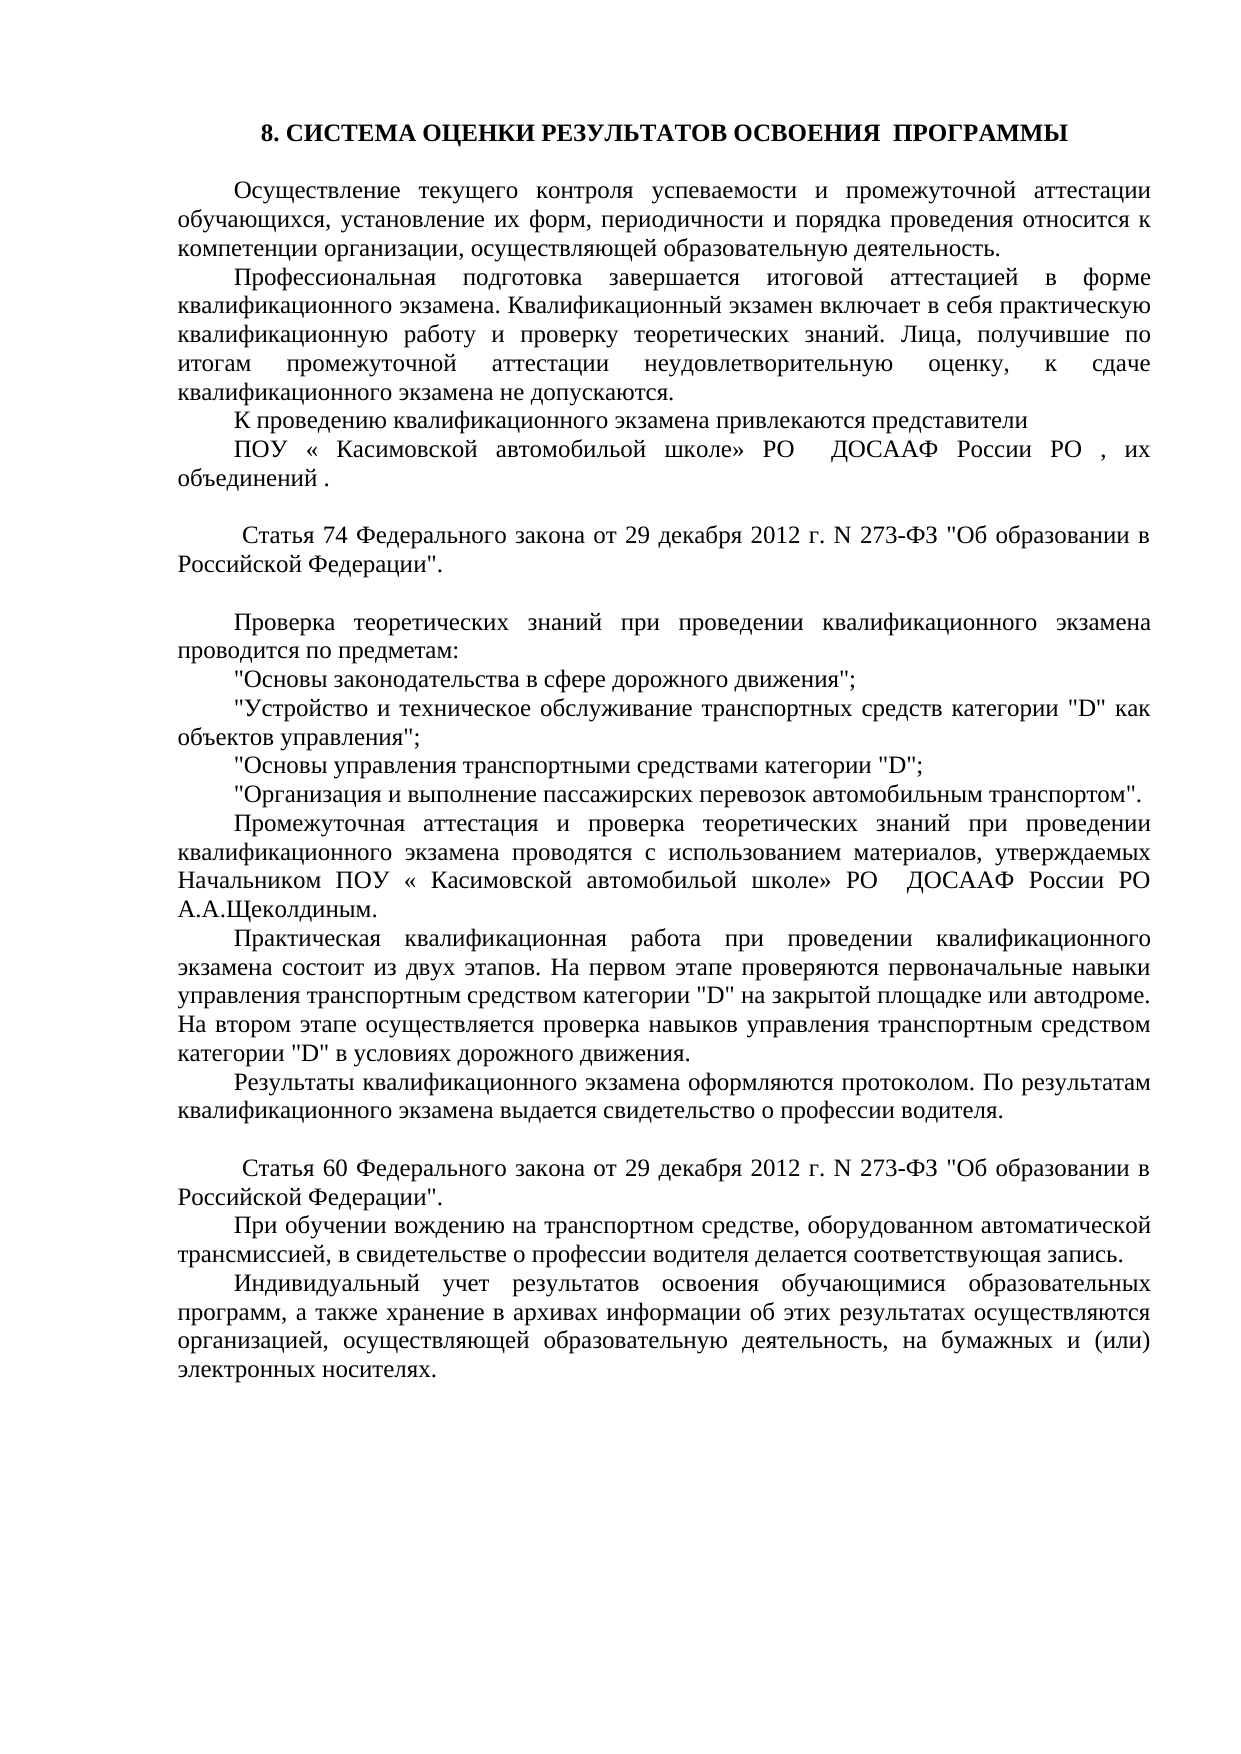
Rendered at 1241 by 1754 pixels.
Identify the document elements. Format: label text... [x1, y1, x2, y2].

text Практическая квалификационная работа при проведении квалификационного экзамена состоит из двух этапов. На первом этапе проверяются первоначальные навыки управления транспортным средством категории "D" на закрытой площадке или автодроме. На втором этапе осуществляется проверка навыков управления транспортным средством категории "D" в условиях дорожного движения. [177, 923, 1152, 1067]
text Промежуточная аттестация и проверка теоретических знаний при проведении квалификационного экзамена проводятся с использованием материалов, утверждаемых Начальником ПОУ « Касимовской автомобильой школе» РО ДОСААФ России РО А.А.Щеколдиным. [177, 808, 1152, 923]
text 8. СИСТЕМА ОЦЕНКИ РЕЗУЛЬТАТОВ ОСВОЕНИЯ ПРОГРАММЫ [177, 118, 1152, 147]
text Профессиональная подготовка завершается итоговой аттестацией в форме квалификационного экзамена. Квалификационный экзамен включает в себя практическую квалификационную работу и проверку теоретических знаний. Лица, получившие по итогам промежуточной аттестации неудовлетворительную оценку, к сдаче квалификационного экзамена не допускаются. [177, 262, 1152, 406]
text Осуществление текущего контроля успеваемости и промежуточной аттестации обучающихся, установление их форм, периодичности и порядка проведения относится к компетенции организации, осуществляющей образовательную деятельность. [177, 176, 1152, 262]
text При обучении вождению на транспортном средстве, оборудованном автоматической трансмиссией, в свидетельстве о профессии водителя делается соответствующая запись. [177, 1211, 1152, 1268]
text Проверка теоретических знаний при проведении квалификационного экзамена проводится по предметам: [177, 607, 1152, 664]
text "Основы законодательства в сфере дорожного движения"; [177, 664, 1152, 693]
text Статья 74 Федерального закона от 29 декабря . N 273-ФЗ "Об образовании в Российской Федерации". [177, 521, 1152, 578]
text Индивидуальный учет результатов освоения обучающимися образовательных программ, а также хранение в архивах информации об этих результатах осуществляются организацией, осуществляющей образовательную деятельность, на бумажных и (или) электронных носителях. [177, 1268, 1152, 1383]
text "Организация и выполнение пассажирских перевозок автомобильным транспортом". [177, 779, 1152, 808]
text ПОУ « Касимовской автомобильой школе» РО ДОСААФ России РО , их объединений . [177, 434, 1152, 492]
text К проведению квалификационного экзамена привлекаются представители [177, 406, 1152, 434]
text Статья 60 Федерального закона от 29 декабря . N 273-ФЗ "Об образовании в Российской Федерации". [177, 1153, 1152, 1211]
text "Основы управления транспортными средствами категории "D"; [177, 751, 1152, 779]
text "Устройство и техническое обслуживание транспортных средств категории "D" как объектов управления"; [177, 693, 1152, 751]
text Результаты квалификационного экзамена оформляются протоколом. По результатам квалификационного экзамена выдается свидетельство о профессии водителя. [177, 1067, 1152, 1124]
